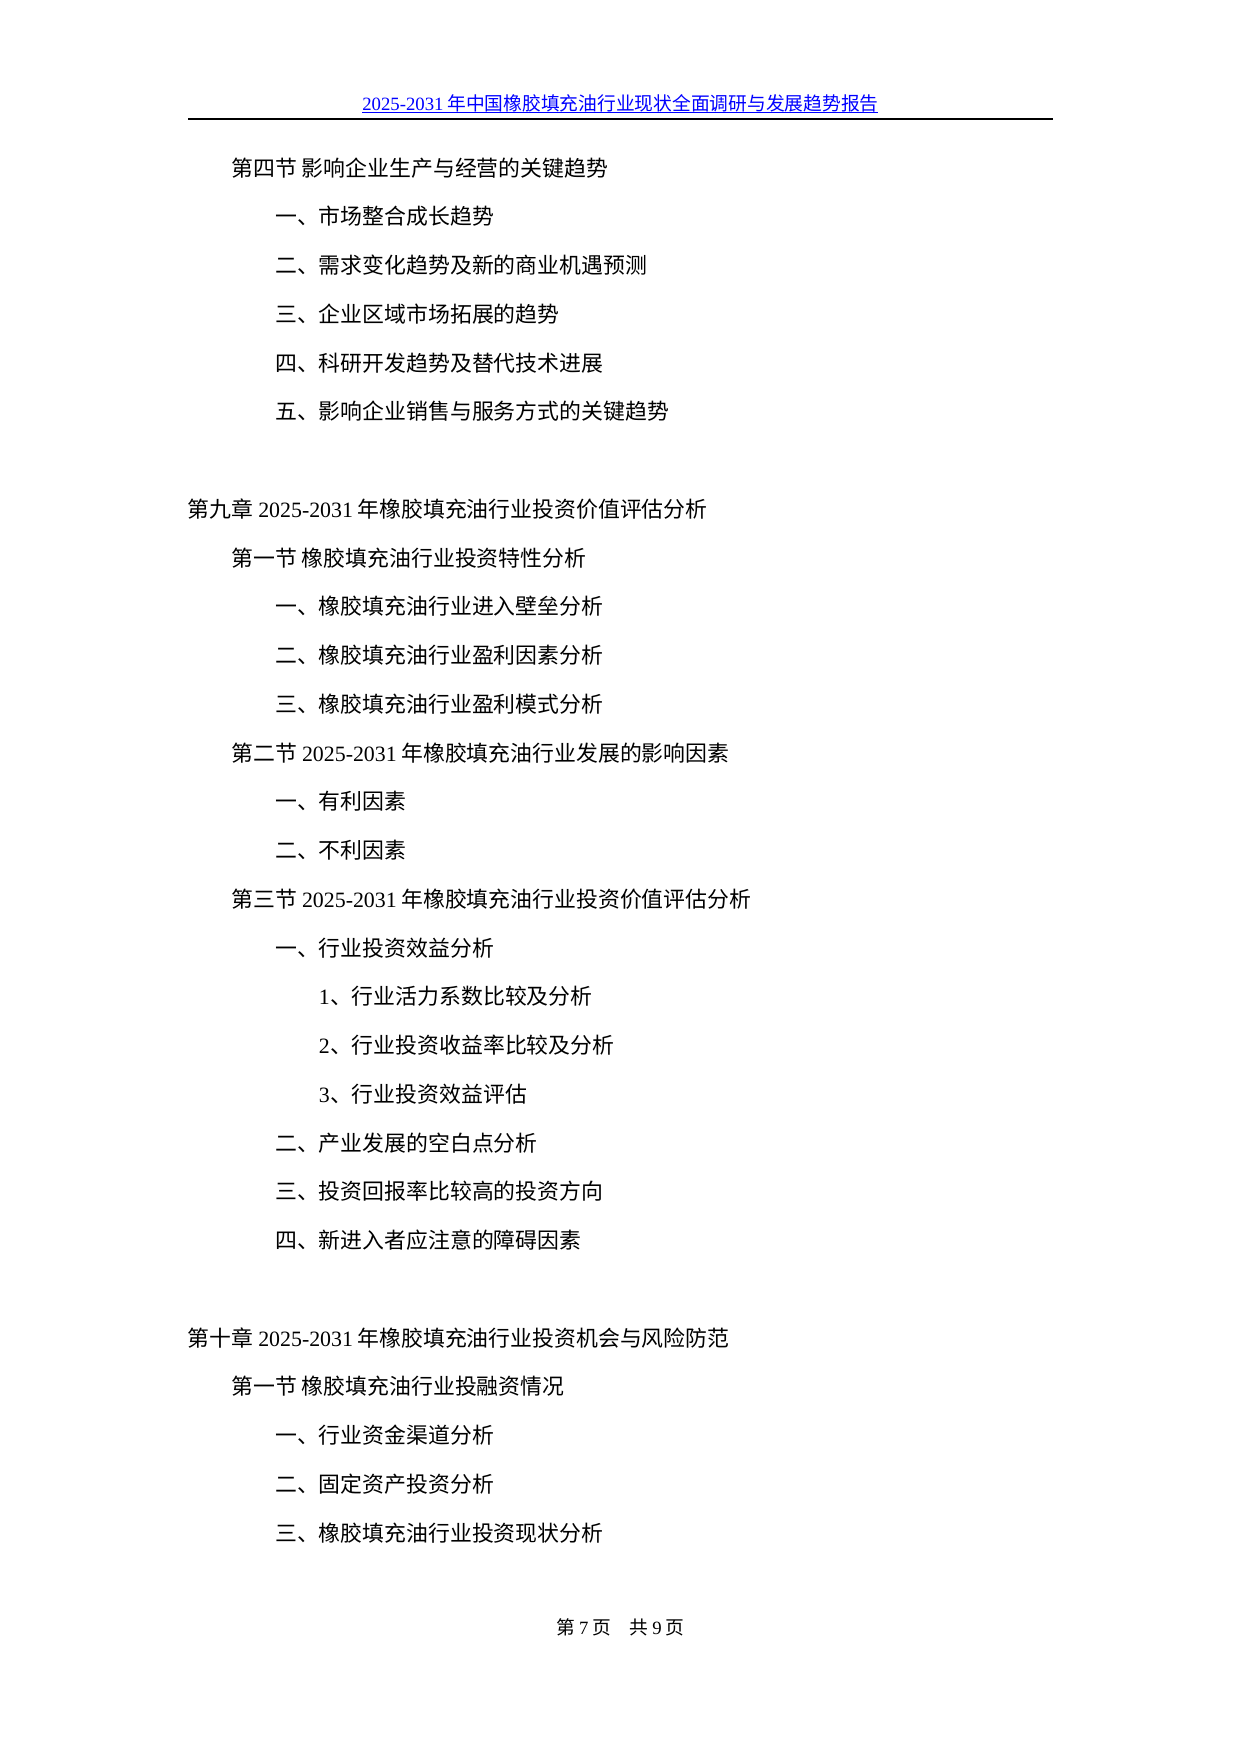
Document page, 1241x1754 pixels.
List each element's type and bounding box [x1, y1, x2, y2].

text [187, 150, 1053, 1548]
